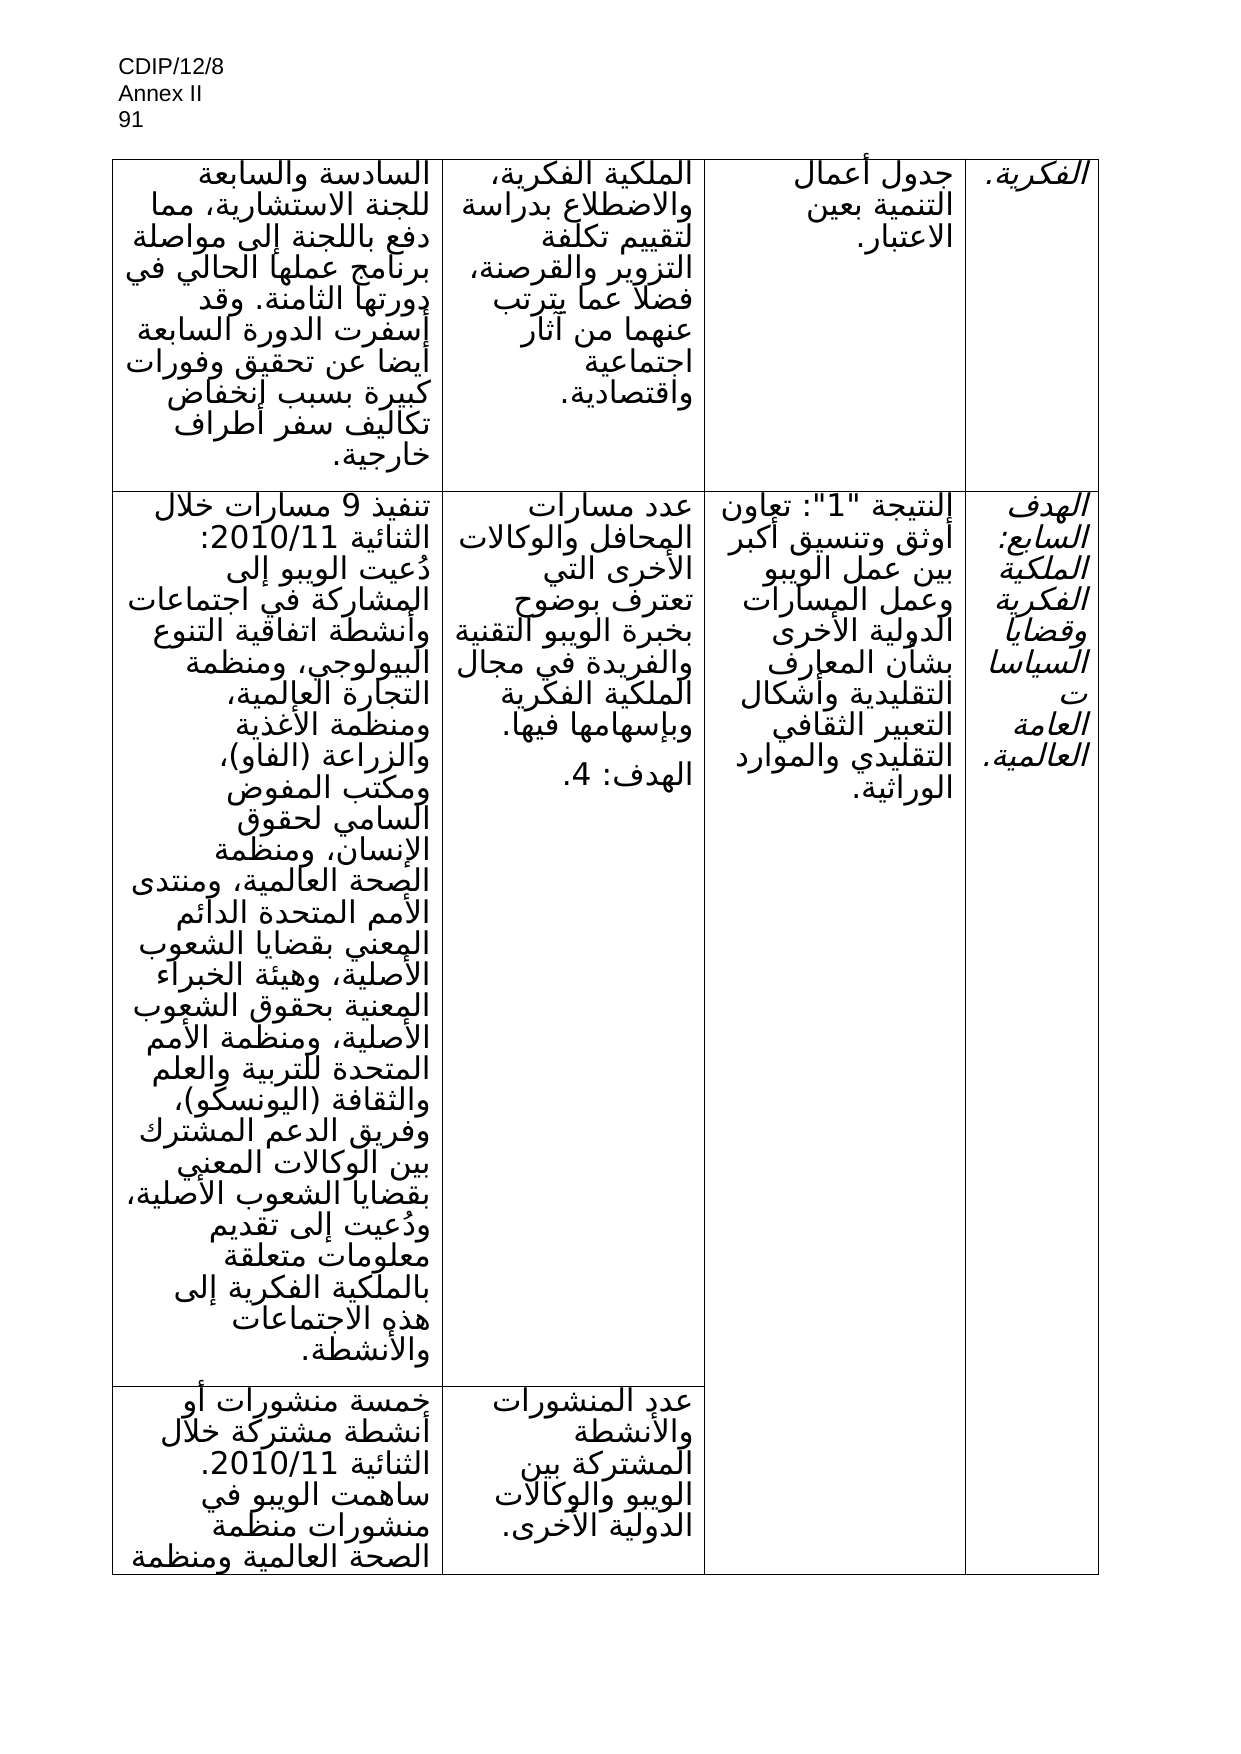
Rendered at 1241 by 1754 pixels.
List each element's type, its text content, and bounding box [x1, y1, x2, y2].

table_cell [966, 160, 1098, 491]
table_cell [113, 1387, 442, 1574]
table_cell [113, 160, 442, 491]
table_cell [705, 160, 965, 491]
table_cell النتيجة "1": تعاون أوثق وتنسيق أكبر بين عمل الويبو وعمل المسارات الدولية الأخرى بشأن المعارف التقليدية وأشكال التعبير الثقافي التقليدي والموارد الوراثية. [705, 492, 965, 1574]
table_cell تنفيذ 9 مسارات خلال الثنائية 2010/11: دُعيت الويبو إلى المشاركة في اجتماعات وأنشطة اتفاقية التنوع البيولوجي، ومنظمة التجارة العالمية، ومنظمة الأغذية والزراعة (الفاو)، ومكتب المفوض السامي لحقوق الإنسان، ومنظمة الصحة العالمية، ومنتدى الأمم المتحدة الدائم المعني بقضايا الشعوب الأصلية، وهيئة الخبراء المعنية بحقوق الشعوب الأصلية، ومنظمة الأمم المتحدة للتربية والعلم والثقافة (اليونسكو)، وفريق الدعم المشترك بين الوكالات المعني بقضايا الشعوب الأصلية، ودُعيت إلى تقديم معلومات متعلقة بالملكية الفكرية إلى هذه الاجتماعات والأنشطة. [113, 492, 442, 1386]
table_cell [443, 1387, 704, 1574]
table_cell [443, 160, 704, 491]
table_cell عدد مسارات المحافل والوكالات الأخرى التي تعترف بوضوح بخبرة الويبو التقنية والفريدة في مجال الملكية الفكرية وبإسهامها فيها. الهدف: 4. [443, 492, 704, 1386]
table_cell الهدف السابع: الملكية الفكرية وقضايا السياسات العامة العالمية. [966, 492, 1098, 1574]
